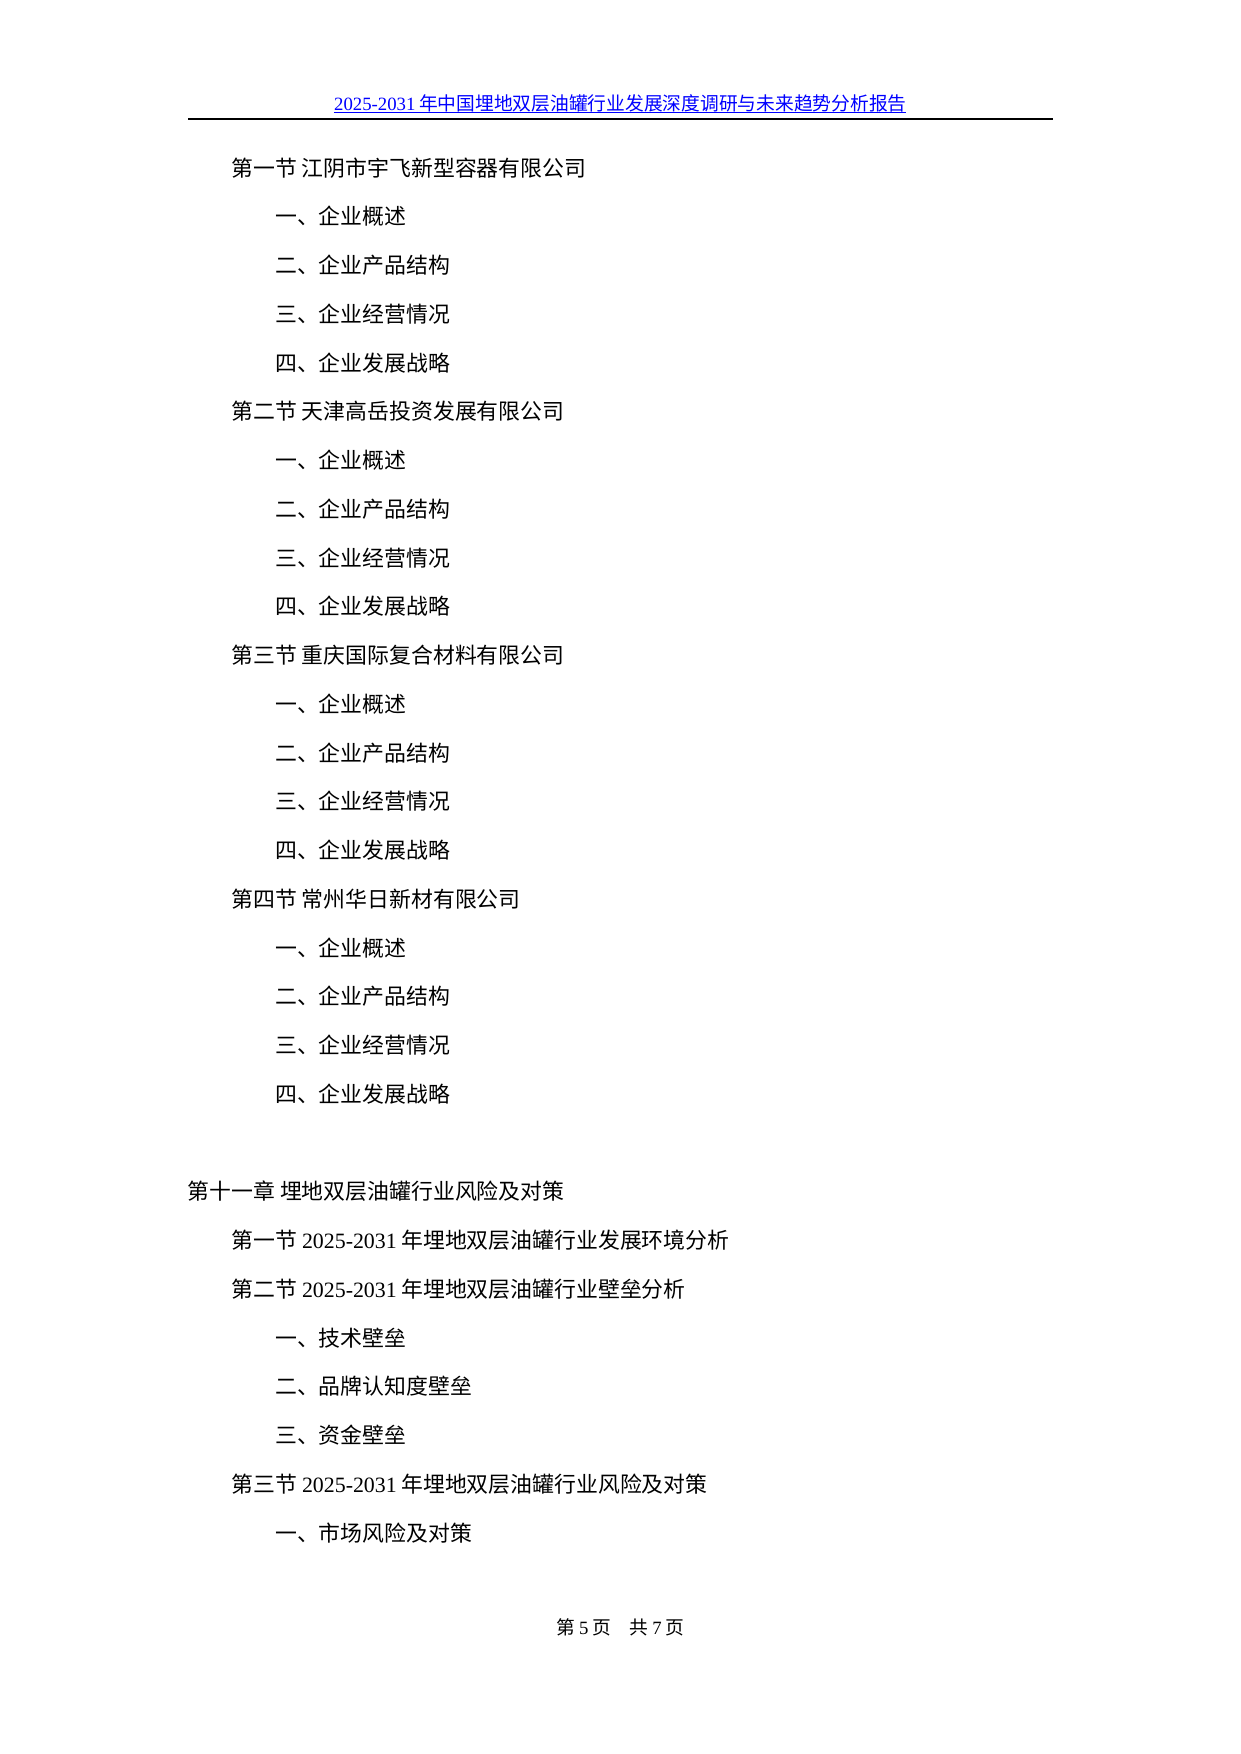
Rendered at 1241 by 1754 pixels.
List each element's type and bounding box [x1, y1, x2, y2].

text [187, 150, 1053, 1548]
